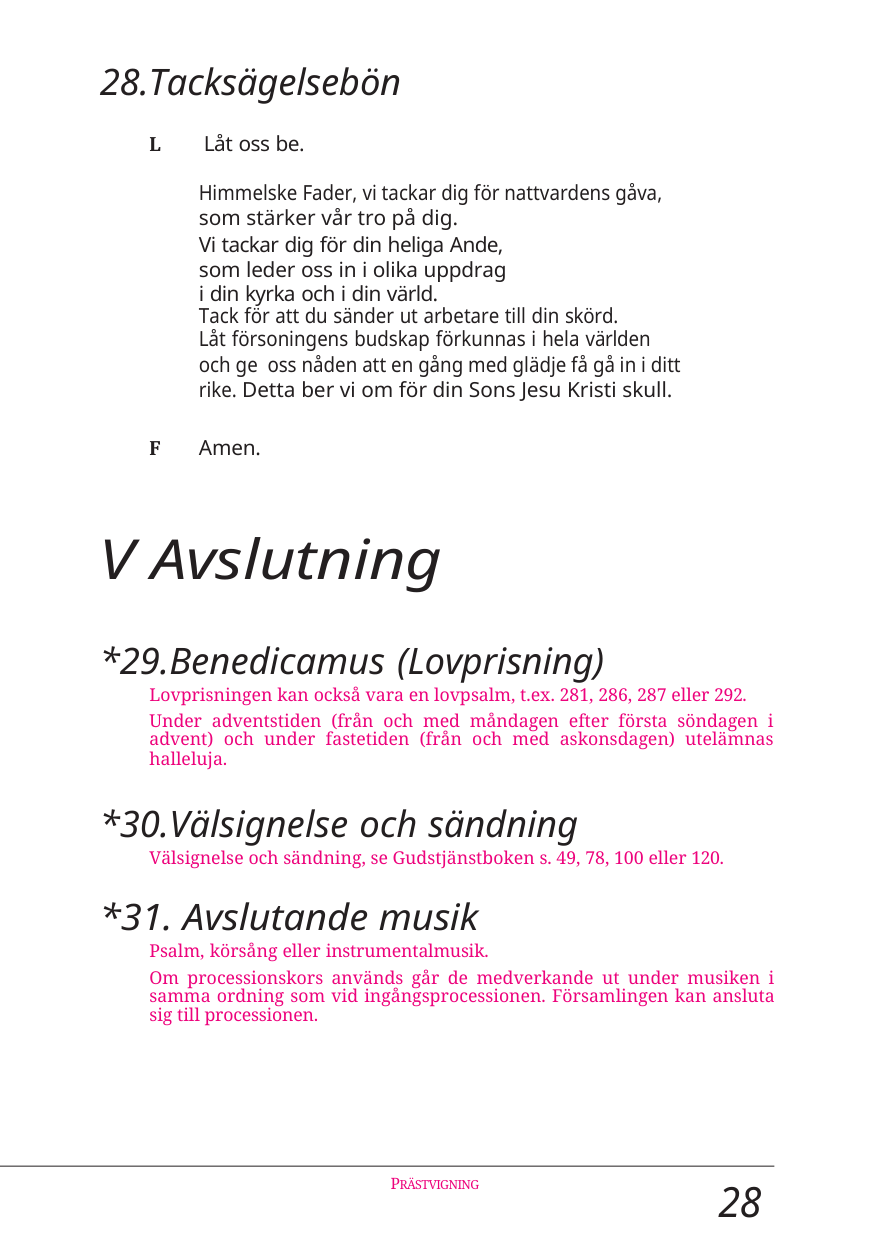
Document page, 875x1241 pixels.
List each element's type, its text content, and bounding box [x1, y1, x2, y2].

text och ge oss nåden att en gång med glädje få gå in i ditt rike. Detta ber vi om för din Sons Jesu Kristi skull. [199, 352, 696, 404]
text Himmelske Fader, vi tackar dig för nattvardens gåva, som stärker vår tro på dig. [198, 180, 663, 232]
text Välsignelse och sändning, se Gudstjänstboken s. 49, 78, 100 eller 120. [149, 846, 787, 869]
text i din kyrka och i din värld. [199, 284, 787, 306]
text Tack för att du sänder ut arbetare till din skörd. [199, 306, 787, 328]
text Under adventstiden (från och med måndagen efter första söndagen i advent) och under fastetiden (från och med askonsdagen) utelämnas halleluja. [149, 712, 775, 770]
subtitle *31. Avslutande musik [99, 897, 787, 939]
subtitle 28.Tacksägelsebön [99, 57, 787, 107]
text Psalm, körsång eller instrumentalmusik. [149, 939, 787, 963]
text Låt försoningens budskap förkunnas i hela världen [199, 328, 787, 351]
text Lovprisningen kan också vara en lovpsalm, t.ex. 281, 286, 287 eller 292. [149, 683, 787, 706]
text Om processionskors används går de medverkande ut under musiken i samma ordning som vid ingångsprocessionen. Församlingen kan ansluta sig till processionen. [149, 969, 775, 1027]
subtitle *30.Välsignelse och sändning [99, 804, 787, 846]
text L Låt oss be. [149, 129, 787, 158]
subtitle *29.Benedicamus (Lovprisning) [99, 641, 787, 683]
subtitle V Avslutning [99, 520, 787, 595]
text Vi tackar dig för din heliga Ande, som leder oss in i olika uppdrag [199, 232, 507, 284]
text F Amen. [149, 433, 787, 461]
